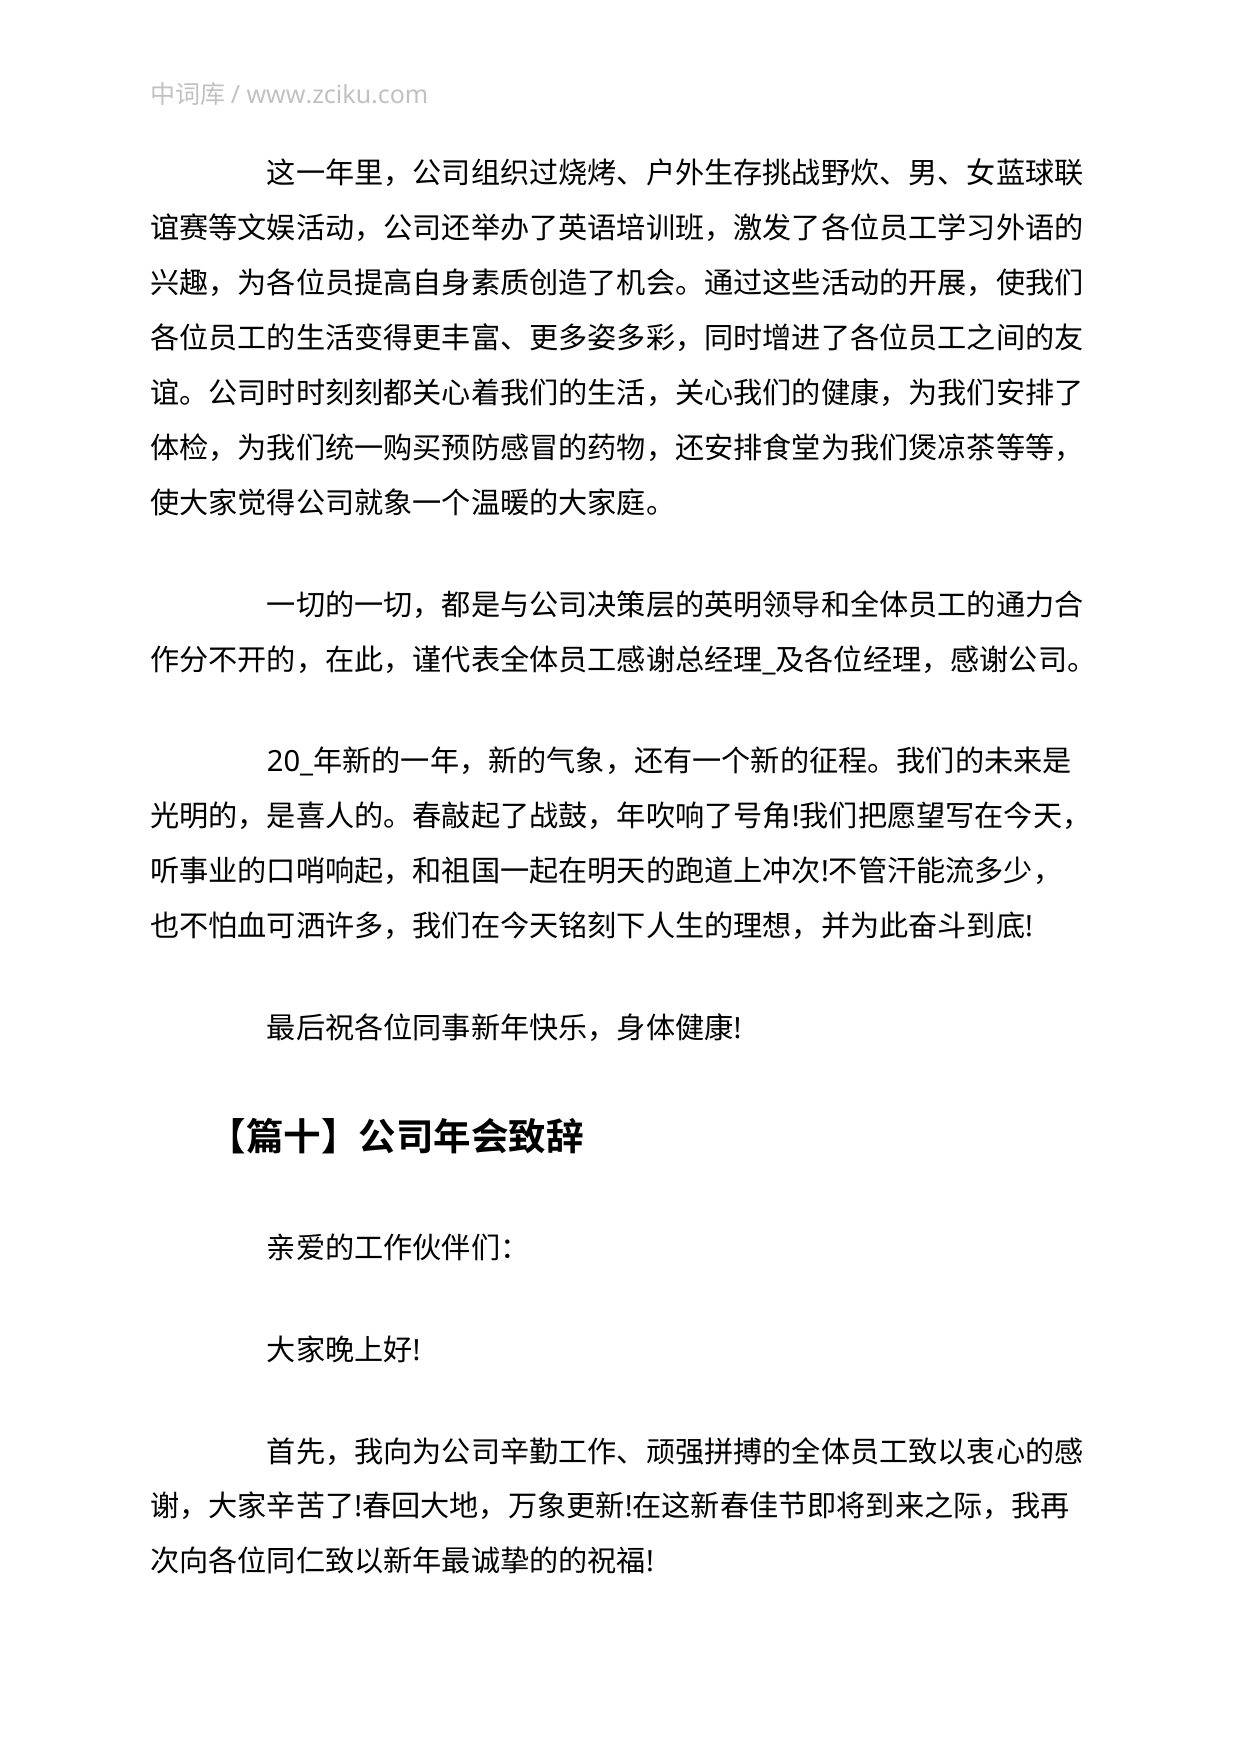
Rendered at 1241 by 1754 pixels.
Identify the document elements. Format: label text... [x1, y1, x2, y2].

text 最后祝各位同事新年快乐，身体健康! [150, 1005, 1090, 1047]
text 【篇十】公司年会致辞 [150, 1107, 1090, 1161]
text 20_年新的一年，新的气象，还有一个新的征程。我们的未来是光明的，是喜人的。春敲起了战鼓，年吹响了号角!我们把愿望写在今天，听事业的口哨响起，和祖国一起在明天的跑道上冲次!不管汗能流多少，也不怕血可洒许多，我们在今天铭刻下人生的理想，并为此奋斗到底! [150, 738, 1090, 945]
text 一切的一切，都是与公司决策层的英明领导和全体员工的通力合作分不开的，在此，谨代表全体员工感谢总经理_及各位经理，感谢公司。 [150, 581, 1090, 678]
text 这一年里，公司组织过烧烤、户外生存挑战野炊、男、女蓝球联谊赛等文娱活动，公司还举办了英语培训班，激发了各位员工学习外语的兴趣，为各位员提高自身素质创造了机会。通过这些活动的开展，使我们各位员工的生活变得更丰富、更多姿多彩，同时增进了各位员工之间的友谊。公司时时刻刻都关心着我们的生活，关心我们的健康，为我们安排了体检，为我们统一购买预防感冒的药物，还安排食堂为我们煲凉茶等等，使大家觉得公司就象一个温暖的大家庭。 [150, 150, 1090, 522]
text 首先，我向为公司辛勤工作、顽强拼搏的全体员工致以衷心的感谢，大家辛苦了!春回大地，万象更新!在这新春佳节即将到来之际，我再次向各位同仁致以新年最诚挚的的祝福! [150, 1428, 1090, 1580]
text 亲爱的工作伙伴们： [150, 1224, 1090, 1267]
text 大家晚上好! [150, 1326, 1090, 1368]
